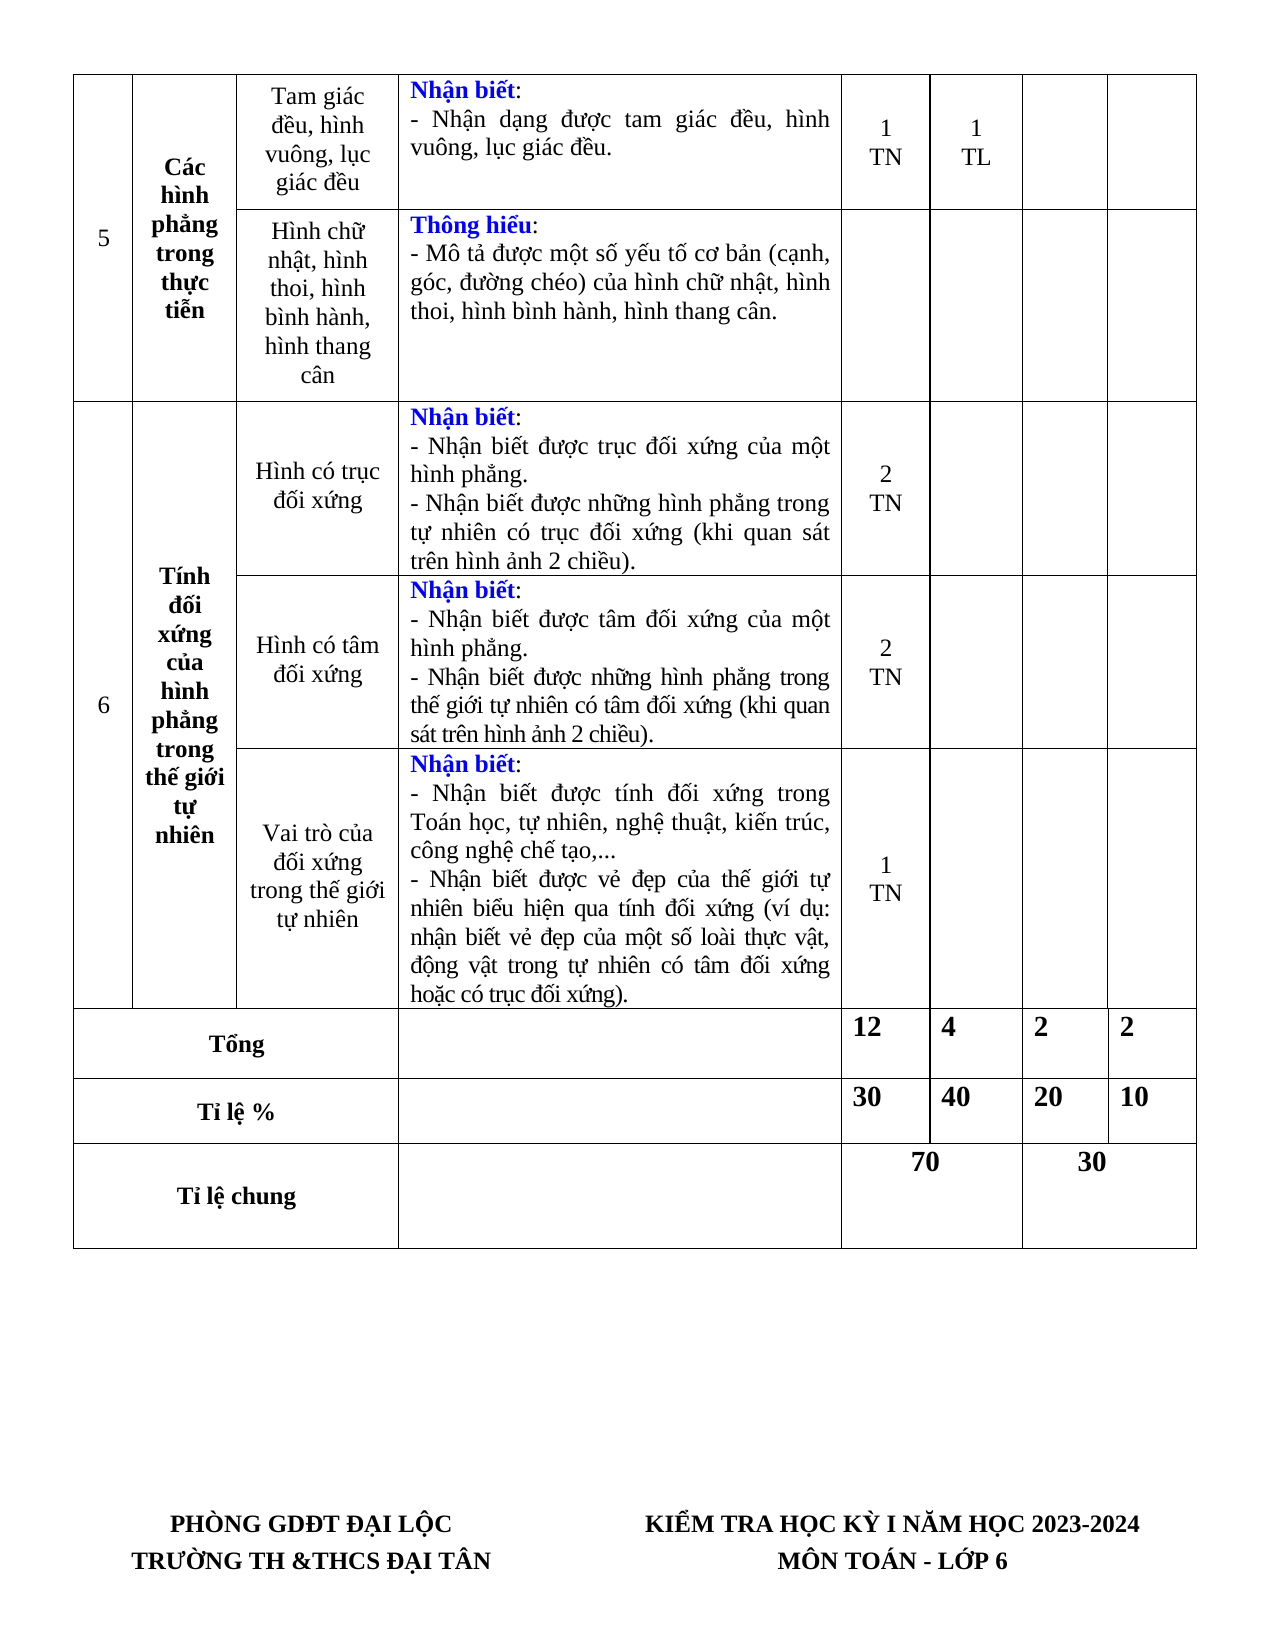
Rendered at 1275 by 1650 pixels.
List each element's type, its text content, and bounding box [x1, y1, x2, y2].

table_cell [1108, 576, 1196, 748]
table_cell Tính đối xứng của hình phẳng trong thế giới tự nhiên [133, 402, 236, 1008]
table_cell 5 [74, 75, 132, 401]
table_cell Hình chữ nhật, hình thoi, hình bình hành, hình thang cân [237, 210, 398, 401]
table_cell 1 TL [931, 75, 1022, 209]
table_cell [399, 1144, 841, 1247]
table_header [548, 1503, 1237, 1600]
table_cell [1023, 75, 1107, 209]
table_cell Nhận biết: - Nhận biết được trục đối xứng của một hình phẳng. - Nhận biết được những hình phẳng trong tự nhiên có trục đối xứng (khi quan sát trên hình ảnh 2 chiều). [399, 402, 841, 574]
table_cell 40 [931, 1079, 1022, 1143]
table_cell 12 [842, 1009, 929, 1078]
table_cell [1023, 749, 1107, 1008]
table_cell Nhận biết: - Nhận biết được tâm đối xứng của một hình phẳng. - Nhận biết được những hình phẳng trong thế giới tự nhiên có tâm đối xứng (khi quan sát trên hình ảnh 2 chiều). [399, 576, 841, 748]
table_cell Nhận biết: - Nhận dạng được tam giác đều, hình vuông, lục giác đều. [399, 75, 841, 209]
table_cell Thông hiểu: - Mô tả được một số yếu tố cơ bản (cạnh, góc, đường chéo) của hình chữ nhật, hình thoi, hình bình hành, hình thang cân. [399, 210, 841, 401]
table_cell [399, 1009, 841, 1078]
table_cell [1108, 75, 1196, 209]
table_cell [842, 210, 929, 401]
table_cell Hình có trục đối xứng [237, 402, 398, 574]
table_cell [931, 576, 1022, 748]
table_cell [399, 1079, 841, 1143]
table_cell Tổng [74, 1009, 398, 1078]
table_cell 2 [1109, 1009, 1196, 1078]
table_cell 30 [1023, 1144, 1196, 1247]
table_cell [931, 749, 1022, 1008]
table_cell [1108, 210, 1196, 401]
table_cell 2 [1023, 1009, 1108, 1078]
table_cell Tỉ lệ % [74, 1079, 398, 1143]
table_cell 2 TN [842, 576, 929, 748]
table_cell [1108, 402, 1196, 574]
table_cell 6 [74, 402, 132, 1008]
table_cell 2 TN [842, 402, 929, 574]
table_cell 1 TN [842, 75, 929, 209]
table_cell 70 [842, 1144, 1022, 1247]
table_cell Tam giác đều, hình vuông, lục giác đều [237, 75, 398, 209]
table_cell 1 TN [842, 749, 929, 1008]
table_cell Vai trò của đối xứng trong thế giới tự nhiên [237, 749, 398, 1008]
table_cell Nhận biết: - Nhận biết được tính đối xứng trong Toán học, tự nhiên, nghệ thuật, kiến trúc, công nghệ chế tạo,... - Nhận biết được vẻ đẹp của thế giới tự nhiên biểu hiện qua tính đối xứng (ví dụ: nhận biết vẻ đẹp của một số loài thực vật, động vật trong tự nhiên có tâm đối xứng hoặc có trục đối xứng). [399, 749, 841, 1008]
table_cell Hình có tâm đối xứng [237, 576, 398, 748]
table_cell [1023, 576, 1107, 748]
table_cell 20 [1023, 1079, 1108, 1143]
table_cell Các hình phẳng trong thực tiễn [133, 75, 236, 401]
table_cell [1108, 749, 1196, 1008]
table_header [74, 1503, 548, 1600]
table_cell Tỉ lệ chung [74, 1144, 398, 1247]
table_cell [1023, 402, 1107, 574]
table_cell [931, 402, 1022, 574]
table_cell [1023, 210, 1107, 401]
table_cell 30 [842, 1079, 929, 1143]
table_cell 10 [1109, 1079, 1196, 1143]
table_cell 4 [931, 1009, 1022, 1078]
table_cell [931, 210, 1022, 401]
